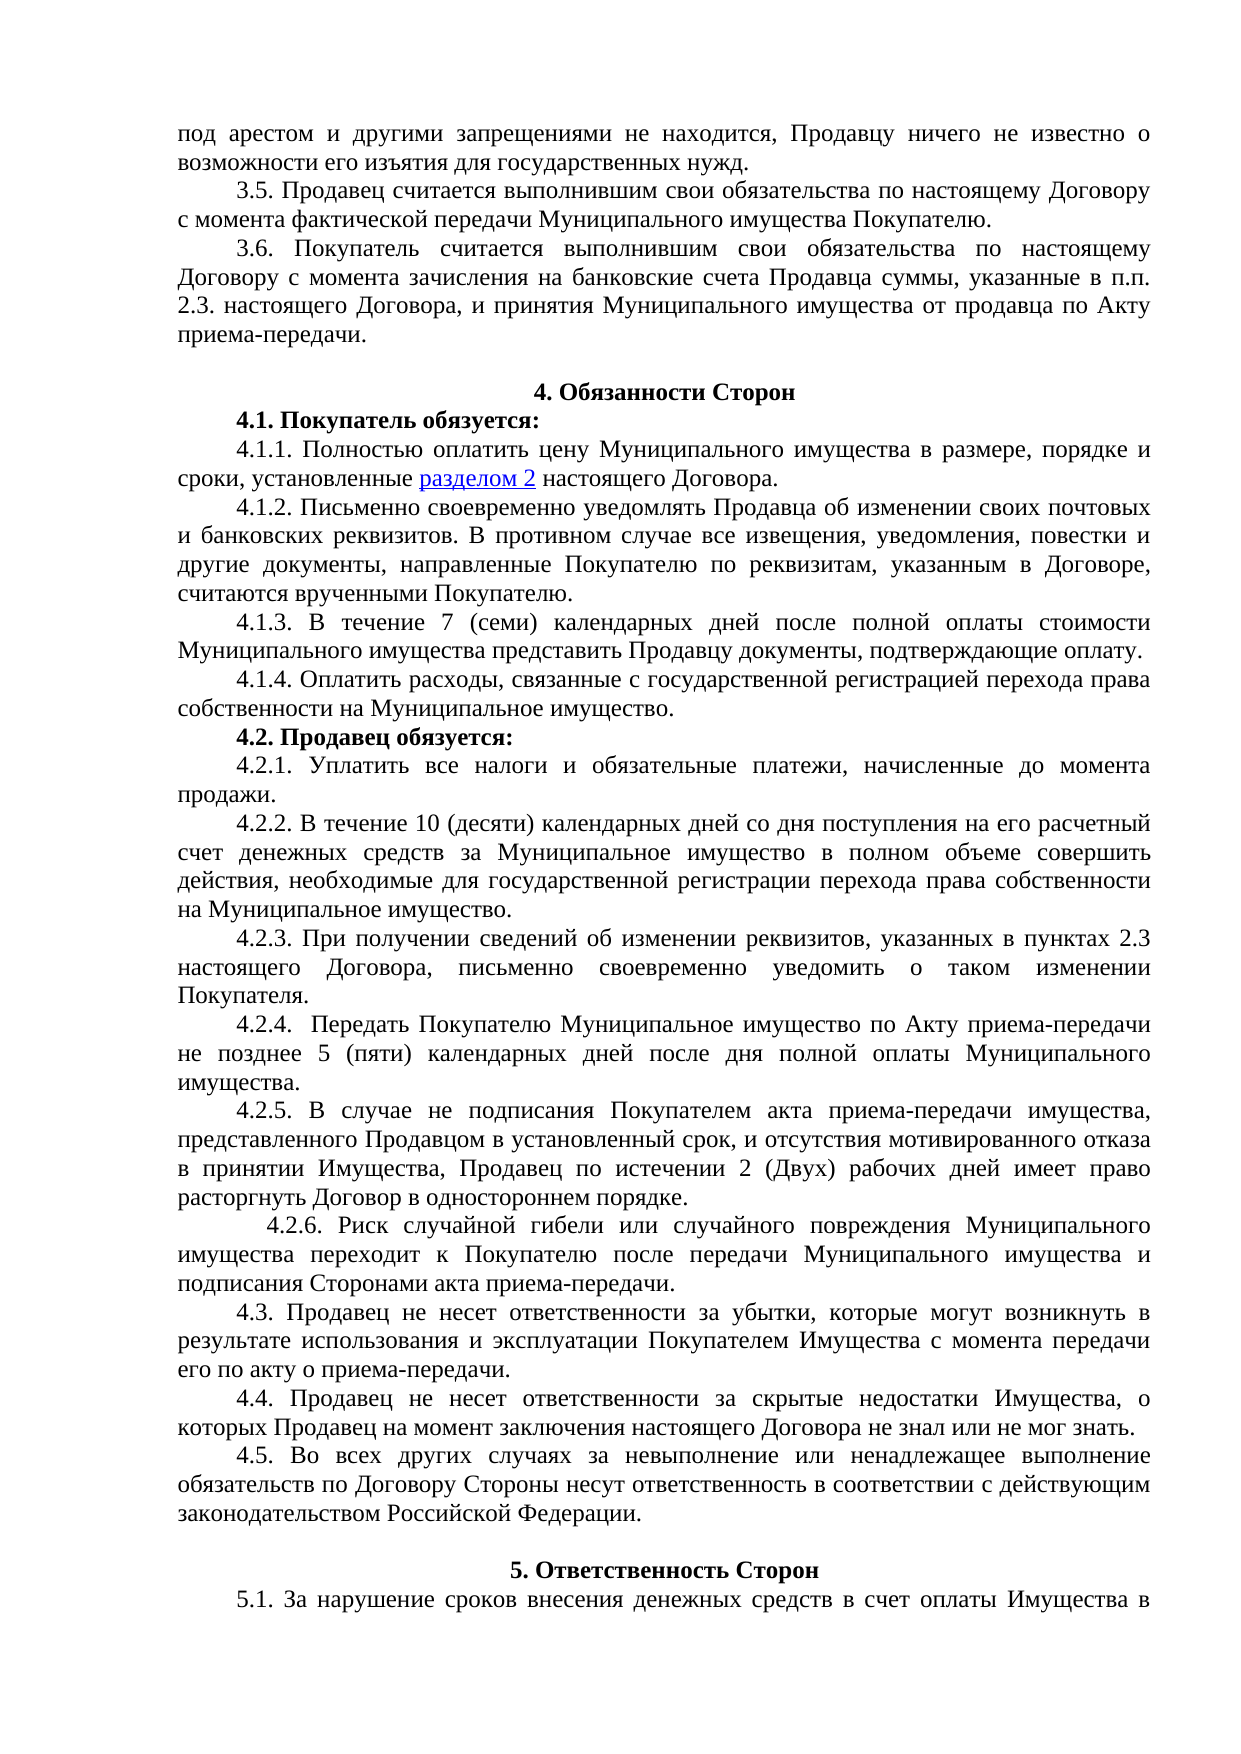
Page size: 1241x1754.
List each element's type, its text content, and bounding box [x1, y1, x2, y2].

text 3.5. Продавец считается выполнившим свои обязательства по настоящему Договору с момента фактической передачи Муниципального имущества Покупателю. [177, 176, 1152, 233]
text 4.1.3. В течение 7 (семи) календарных дней после полной оплаты стоимости Муниципального имущества представить Продавцу документы, подтверждающие оплату. [177, 607, 1152, 664]
text 4.2.4. Передать Покупателю Муниципальное имущество по Акту приема-передачи не позднее 5 (пяти) календарных дней после дня полной оплаты Муниципального имущества. [177, 1009, 1152, 1096]
text 4.2.1. Уплатить все налоги и обязательные платежи, начисленные до момента продажи. [177, 751, 1152, 808]
text 5. Ответственность Сторон [177, 1556, 1152, 1584]
text 4. Обязанности Сторон [177, 377, 1152, 406]
text 4.1.1. Полностью оплатить цену Муниципального имущества в размере, порядке и сроки, установленные разделом 2 настоящего Договора. [177, 434, 1152, 492]
text 4.2.6. Риск случайной гибели или случайного повреждения Муниципального имущества переходит к Покупателю после передачи Муниципального имущества и подписания Сторонами акта приема-передачи. [177, 1211, 1152, 1297]
text 4.4. Продавец не несет ответственности за скрытые недостатки Имущества, о которых Продавец на момент заключения настоящего Договора не знал или не мог знать. [177, 1383, 1152, 1441]
text 4.3. Продавец не несет ответственности за убытки, которые могут возникнуть в результате использования и эксплуатации Покупателем Имущества с момента передачи его по акту о приема-передачи. [177, 1297, 1152, 1383]
text 3.6. Покупатель считается выполнившим свои обязательства по настоящему Договору с момента зачисления на банковские счета Продавца суммы, указанные в п.п. 2.3. настоящего Договора, и принятия Муниципального имущества от продавца по Акту приема-передачи. [177, 233, 1152, 348]
text 4.1.4. Оплатить расходы, связанные с государственной регистрацией перехода права собственности на Муниципальное имущество. [177, 664, 1152, 722]
text 4.2. Продавец обязуется: [177, 722, 1152, 751]
text 4.2.3. При получении сведений об изменении реквизитов, указанных в пунктах 2.3 настоящего Договора, письменно своевременно уведомить о таком изменении Покупателя. [177, 923, 1152, 1009]
text 4.2.5. В случае не подписания Покупателем акта приема-передачи имущества, представленного Продавцом в установленный срок, и отсутствия мотивированного отказа в принятии Имущества, Продавец по истечении 2 (Двух) рабочих дней имеет право расторгнуть Договор в одностороннем порядке. [177, 1096, 1152, 1211]
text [177, 118, 1152, 176]
text 4.2.2. В течение 10 (десяти) календарных дней со дня поступления на его расчетный счет денежных средств за Муниципальное имущество в полном объеме совершить действия, необходимые для государственной регистрации перехода права собственности на Муниципальное имущество. [177, 808, 1152, 923]
text 4.1. Покупатель обязуется: [177, 406, 1152, 434]
text 4.5. Во всех других случаях за невыполнение или ненадлежащее выполнение обязательств по Договору Стороны несут ответственность в соответствии с действующим законодательством Российской Федерации. [177, 1441, 1152, 1527]
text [177, 1584, 1152, 1613]
text 4.1.2. Письменно своевременно уведомлять Продавца об изменении своих почтовых и банковских реквизитов. В противном случае все извещения, уведомления, повестки и другие документы, направленные Покупателю по реквизитам, указанным в Договоре, считаются врученными Покупателю. [177, 492, 1152, 607]
